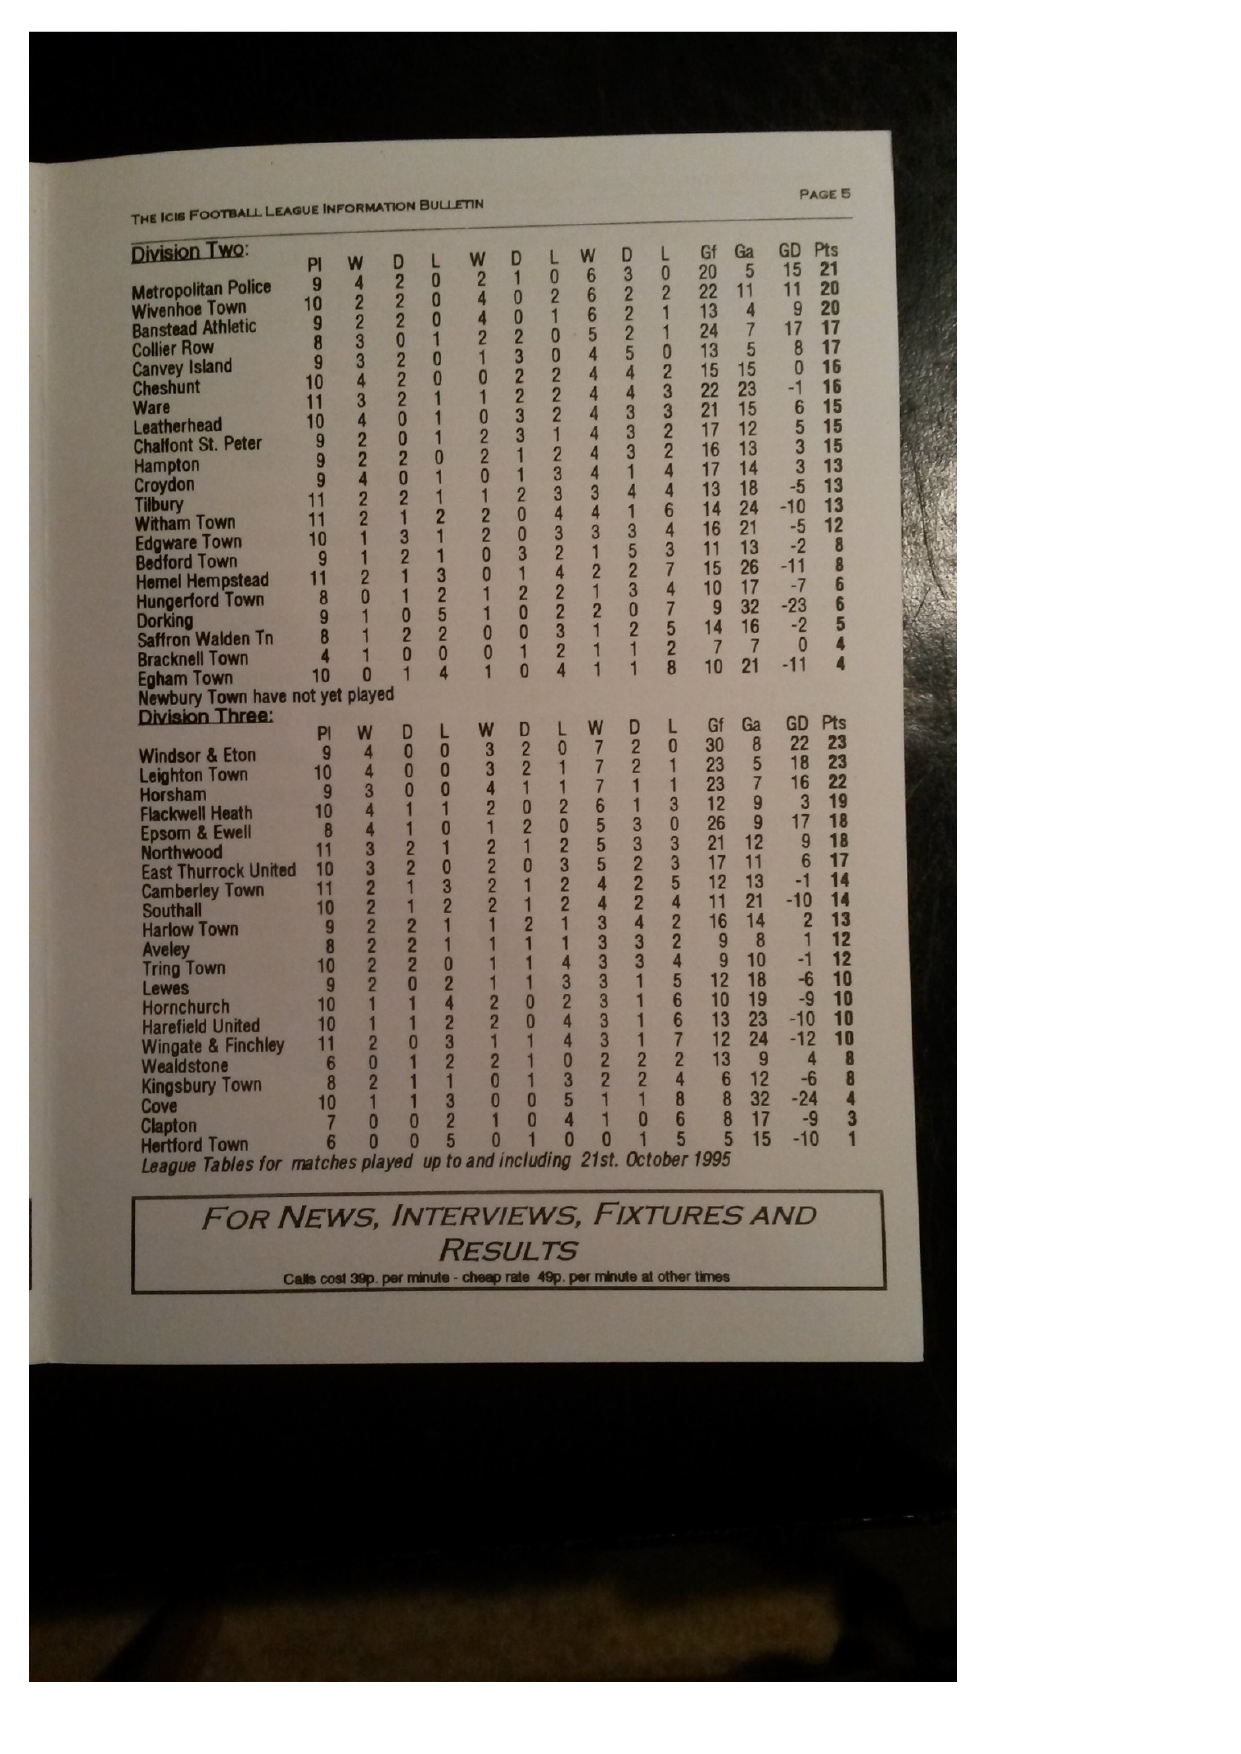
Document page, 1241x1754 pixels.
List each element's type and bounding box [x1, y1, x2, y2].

picture [30, 34, 957, 1682]
